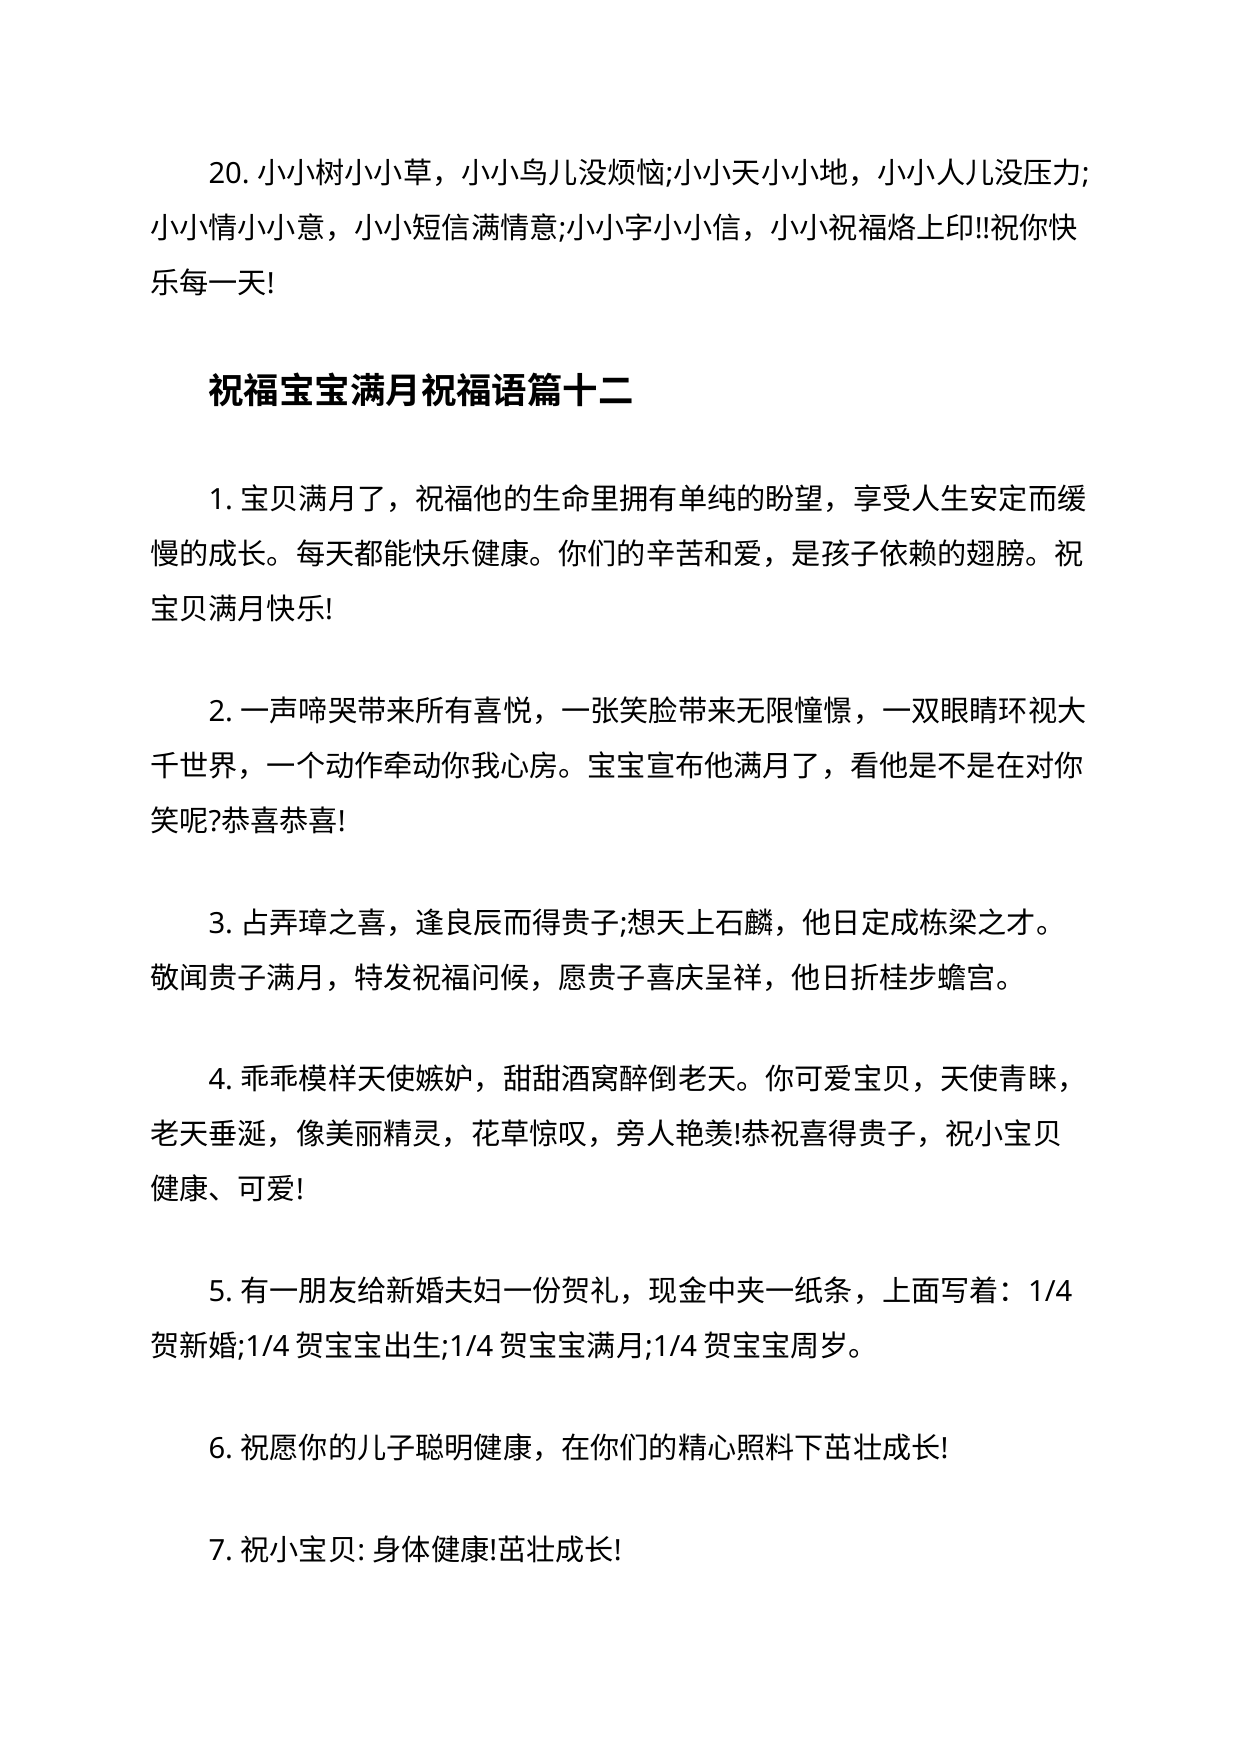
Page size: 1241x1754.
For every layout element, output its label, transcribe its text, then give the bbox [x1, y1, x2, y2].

text 20. 小小树小小草，小小鸟儿没烦恼;小小天小小地，小小人儿没压力;小小情小小意，小小短信满情意;小小字小小信，小小祝福烙上印!!祝你快乐每一天! [150, 150, 1090, 302]
text 7. 祝小宝贝: 身体健康!茁壮成长! [150, 1527, 1090, 1569]
text 5. 有一朋友给新婚夫妇一份贺礼，现金中夹一纸条，上面写着：1/4贺新婚;1/4贺宝宝出生;1/4贺宝宝满月;1/4贺宝宝周岁。 [150, 1268, 1090, 1365]
text 3. 占弄璋之喜，逢良辰而得贵子;想天上石麟，他日定成栋梁之才。敬闻贵子满月，特发祝福问候，愿贵子喜庆呈祥，他日折桂步蟾宫。 [150, 899, 1090, 996]
text 4. 乖乖模样天使嫉妒，甜甜酒窝醉倒老天。你可爱宝贝，天使青睐，老天垂涎，像美丽精灵，花草惊叹，旁人艳羡!恭祝喜得贵子，祝小宝贝健康、可爱! [150, 1056, 1090, 1208]
text 6. 祝愿你的儿子聪明健康，在你们的精心照料下茁壮成长! [150, 1425, 1090, 1467]
text 1. 宝贝满月了，祝福他的生命里拥有单纯的盼望，享受人生安定而缓慢的成长。每天都能快乐健康。你们的辛苦和爱，是孩子依赖的翅膀。祝宝贝满月快乐! [150, 475, 1090, 628]
text 祝福宝宝满月祝福语篇十二 [150, 362, 1090, 413]
text 2. 一声啼哭带来所有喜悦，一张笑脸带来无限憧憬，一双眼睛环视大千世界，一个动作牵动你我心房。宝宝宣布他满月了，看他是不是在对你笑呢?恭喜恭喜! [150, 687, 1090, 839]
